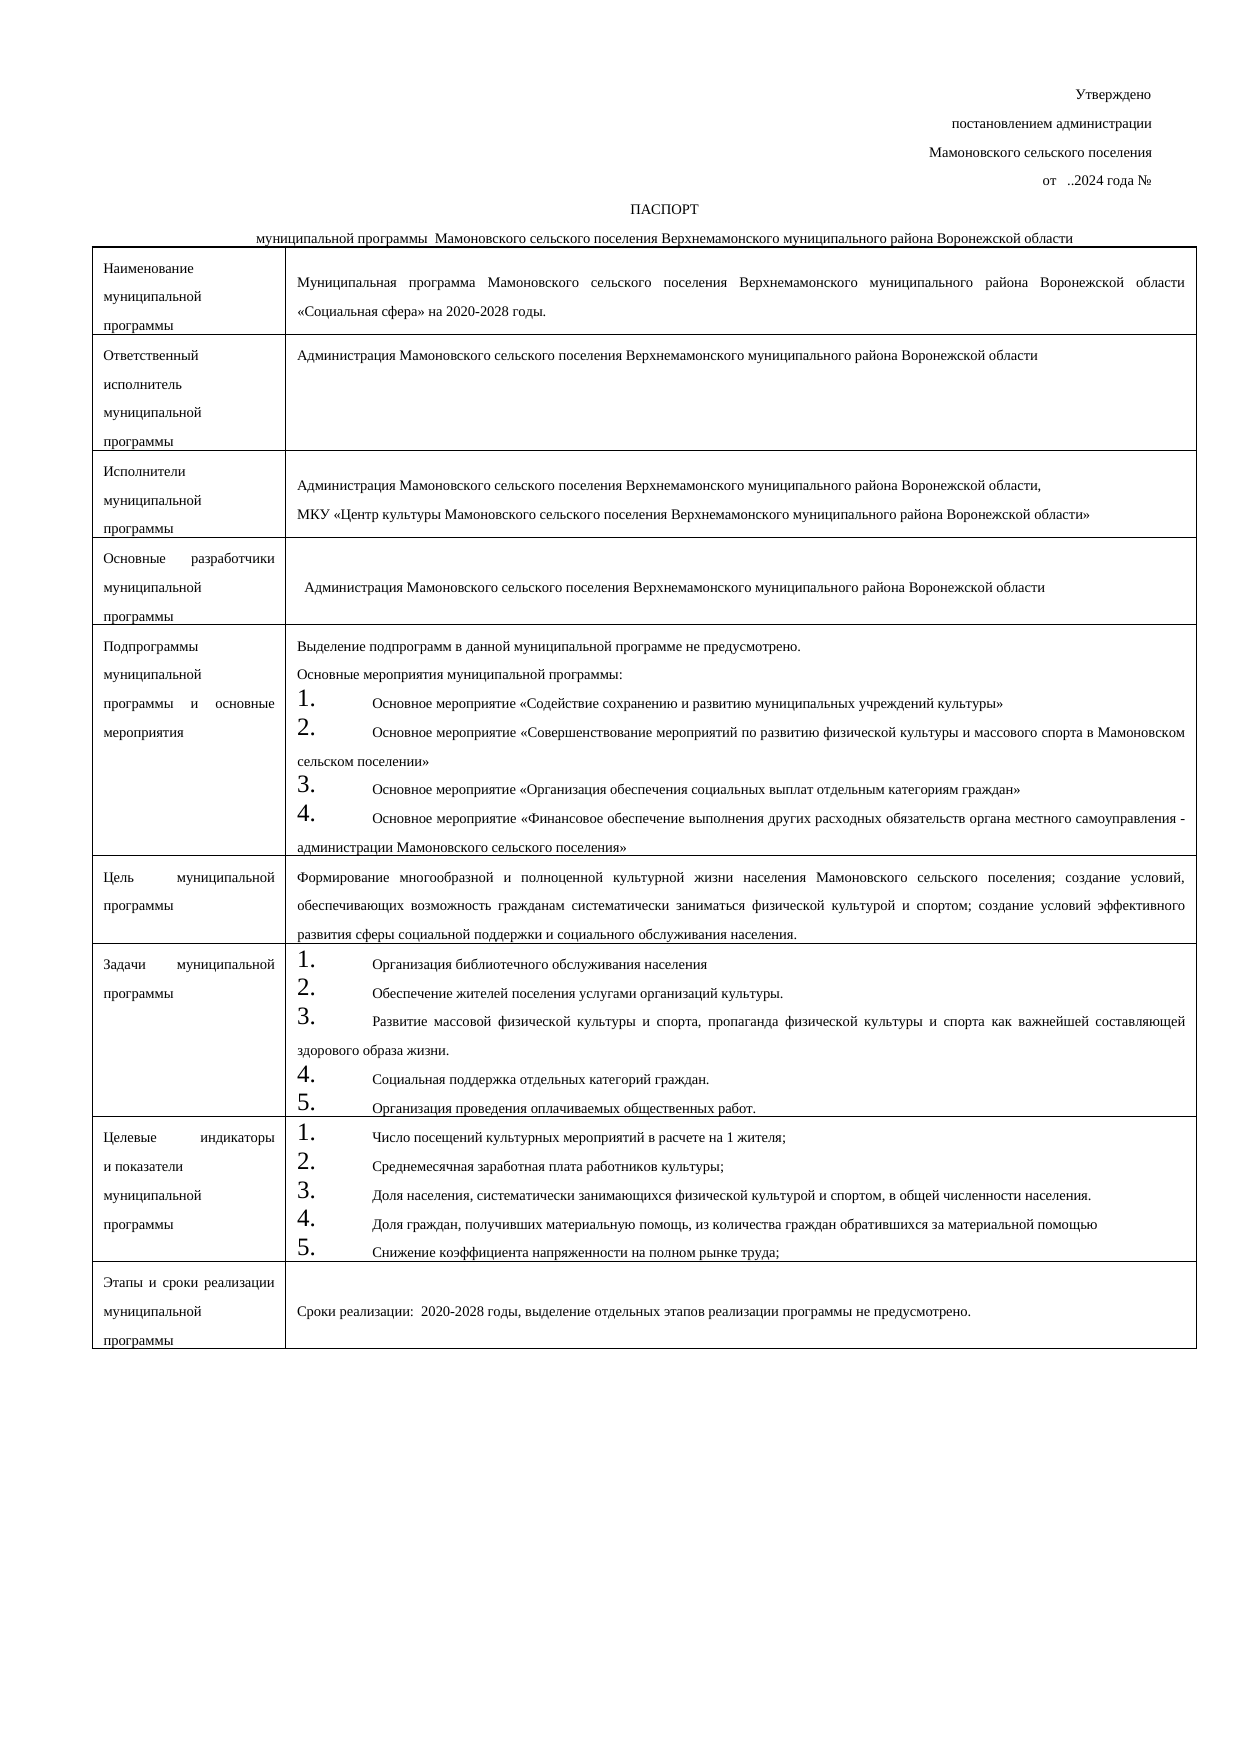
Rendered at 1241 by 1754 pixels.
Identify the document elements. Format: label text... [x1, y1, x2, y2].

table_cell Ответственный исполнитель муниципальной программы [93, 335, 285, 450]
table_cell Формирование многообразной и полноценной культурной жизни населения Мамоновского сельского поселения; создание условий, обеспечивающих возможность гражданам систематически заниматься физической культурой и спортом; создание условий эффективного развития сферы социальной поддержки и социального обслуживания населения. [286, 856, 1196, 943]
table_cell Целевые индикаторы и показатели муниципальной программы [93, 1117, 285, 1261]
table_cell Основные разработчики муниципальной программы [93, 538, 285, 624]
table_header Наименование муниципальной программы [93, 248, 285, 334]
table_cell Администрация Мамоновского сельского поселения Верхнемамонского муниципального района Воронежской области [286, 538, 1196, 624]
table_cell Задачи муниципальной программы [93, 944, 285, 1116]
table_cell Администрация Мамоновского сельского поселения Верхнемамонского муниципального района Воронежской области [286, 335, 1196, 450]
table_header Муниципальная программа Мамоновского сельского поселения Верхнемамонского муниципального района Воронежской области «Социальная сфера» на 2020-2028 годы. [286, 248, 1196, 334]
table_cell Выделение подпрограмм в данной муниципальной программе не предусмотрено. Основные мероприятия муниципальной программы: Основное мероприятие «Содействие сохранению и развитию муниципальных учреждений культуры» Основное мероприятие «Совершенствование мероприятий по развитию физической культуры и массового спорта в Мамоновском сельском поселении» Основное мероприятие «Организация обеспечения социальных выплат отдельным категориям граждан» Основное мероприятие «Финансовое обеспечение выполнения других расходных обязательств органа местного самоуправления - администрации Мамоновского сельского поселения» [286, 625, 1196, 855]
text от ..2024 года № [177, 160, 1152, 189]
text Глава Мамоновского сельского поселения О.Н.Ворфоломеева Утверждено [177, 74, 1152, 103]
table_cell Число посещений культурных мероприятий в расчете на 1 жителя; Среднемесячная заработная плата работников культуры; Доля населения, систематически занимающихся физической культурой и спортом, в общей численности населения. Доля граждан, получивших материальную помощь, из количества граждан обратившихся за материальной помощью Снижение коэффициента напряженности на полном рынке труда; [286, 1117, 1196, 1261]
text постановлением администрации [177, 103, 1152, 131]
text ПАСПОРТ [177, 189, 1152, 218]
table_cell Цель муниципальной программы [93, 856, 285, 943]
table_cell Сроки реализации: 2020-2028 годы, выделение отдельных этапов реализации программы не предусмотрено. [286, 1262, 1196, 1348]
table_cell Подпрограммы муниципальной программы и основные мероприятия [93, 625, 285, 855]
table_cell Этапы и сроки реализации муниципальной программы [93, 1262, 285, 1348]
text муниципальной программы Мамоновского сельского поселения Верхнемамонского муниципального района Воронежской области [177, 218, 1152, 246]
table_cell Организация библиотечного обслуживания населения Обеспечение жителей поселения услугами организаций культуры. Развитие массовой физической культуры и спорта, пропаганда физической культуры и спорта как важнейшей составляющей здорового образа жизни. Социальная поддержка отдельных категорий граждан. Организация проведения оплачиваемых общественных работ. [286, 944, 1196, 1116]
table_cell Администрация Мамоновского сельского поселения Верхнемамонского муниципального района Воронежской области, МКУ «Центр культуры Мамоновского сельского поселения Верхнемамонского муниципального района Воронежской области» [286, 451, 1196, 537]
table_cell Исполнители муниципальной программы [93, 451, 285, 537]
text Мамоновского сельского поселения [177, 131, 1152, 160]
